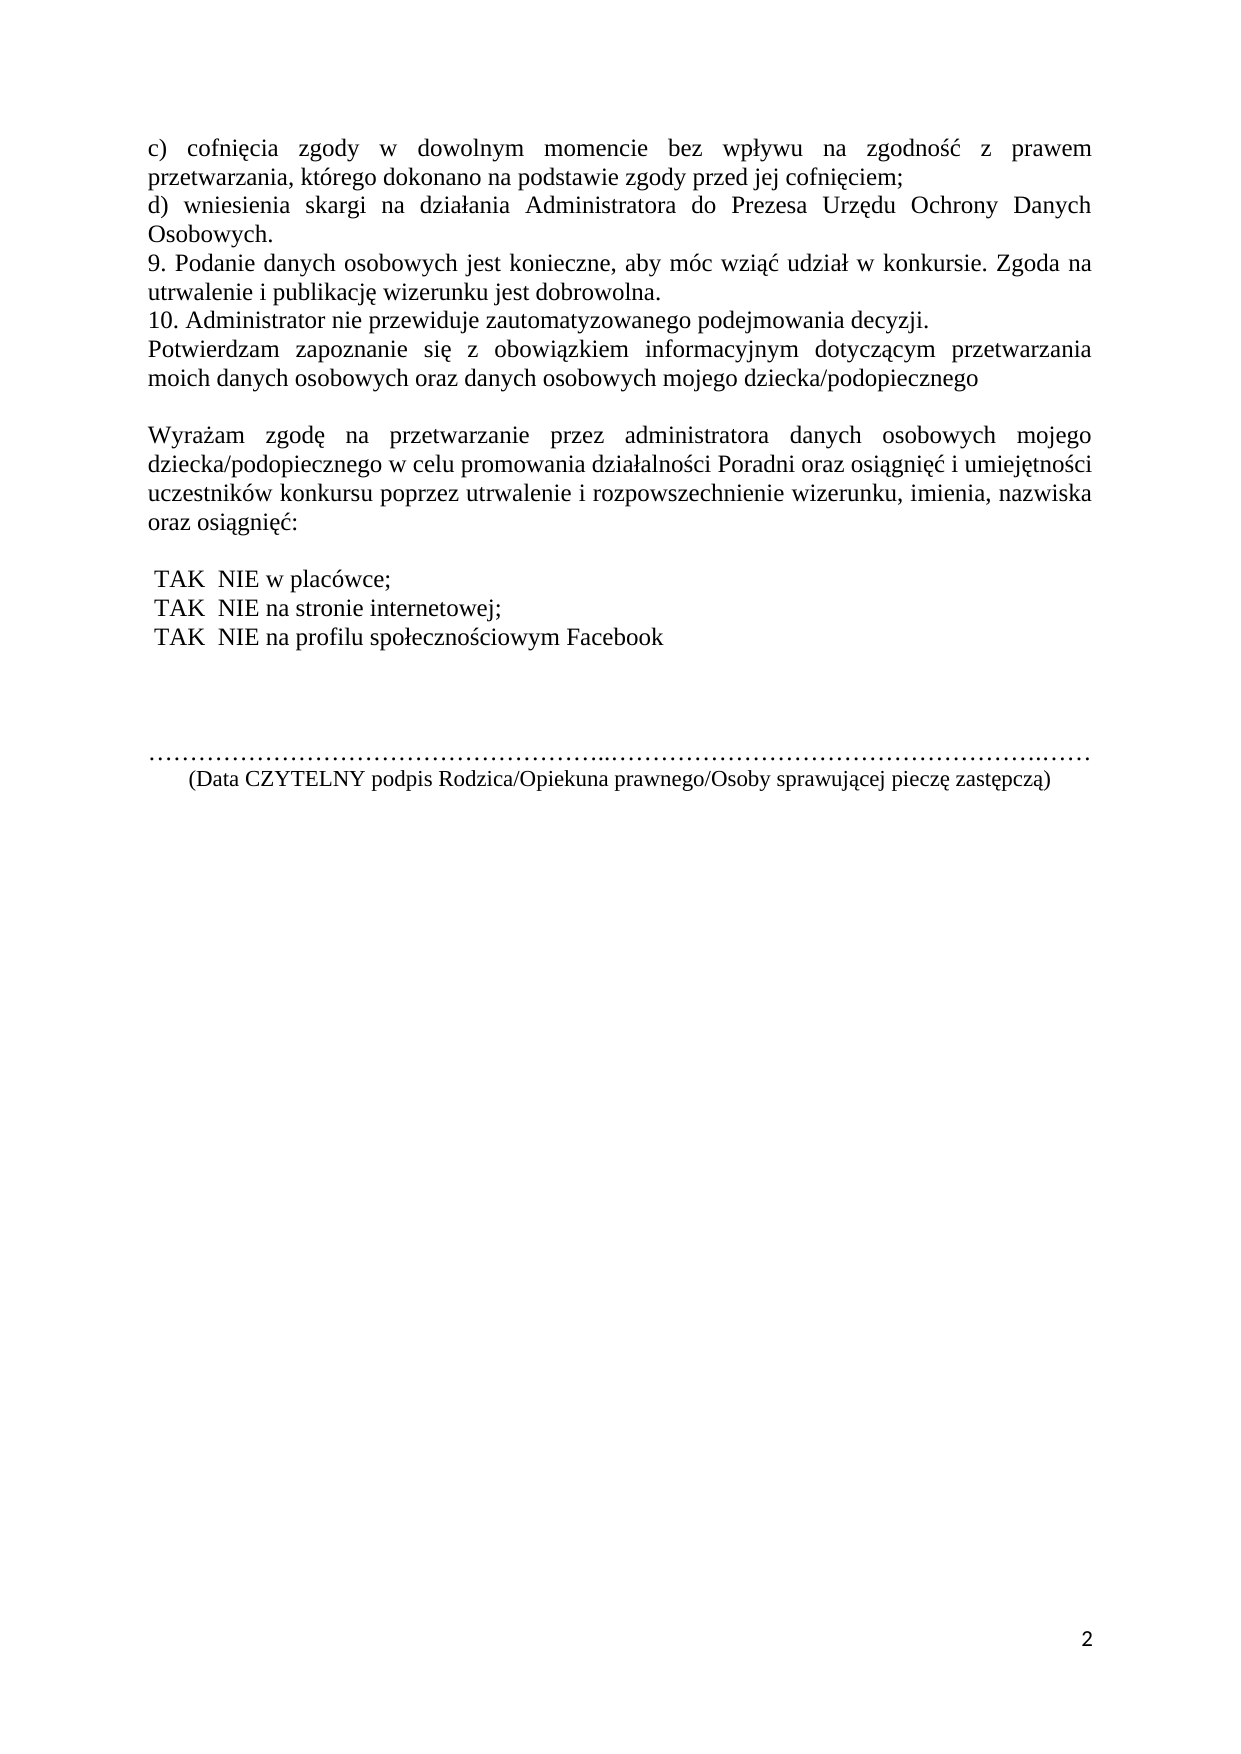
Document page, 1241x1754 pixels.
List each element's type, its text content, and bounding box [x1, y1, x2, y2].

text Wyrażam zgodę na przetwarzanie przez administratora danych osobowych mojego dziecka/podopiecznego w celu promowania działalności Poradni oraz osiągnięć i umiejętności uczestników konkursu poprzez utrwalenie i rozpowszechnienie wizerunku, imienia, nazwiska oraz osiągnięć: [148, 420, 1093, 535]
text  TAK  NIE na profilu społecznościowym Facebook [148, 622, 1093, 650]
text ………………………………………………..…………………………………………….…… [148, 737, 1093, 765]
text 10. Administrator nie przewiduje zautomatyzowanego podejmowania decyzji. [148, 305, 1093, 334]
text c) cofnięcia zgody w dowolnym momencie bez wpływu na zgodność z prawem przetwarzania, którego dokonano na podstawie zgody przed jej cofnięciem; [148, 133, 1093, 190]
text (Data CZYTELNY podpis Rodzica/Opiekuna prawnego/Osoby sprawującej pieczę zastępczą) [148, 765, 1093, 792]
text Potwierdzam zapoznanie się z obowiązkiem informacyjnym dotyczącym przetwarzania moich danych osobowych oraz danych osobowych mojego dziecka/podopiecznego [148, 334, 1093, 392]
text d) wniesienia skargi na działania Administratora do Prezesa Urzędu Ochrony Danych Osobowych. [148, 190, 1093, 248]
text  TAK  NIE w placówce; [148, 564, 1093, 593]
text 9. Podanie danych osobowych jest konieczne, aby móc wziąć udział w konkursie. Zgoda na utrwalenie i publikację wizerunku jest dobrowolna. [148, 248, 1093, 305]
text  TAK  NIE na stronie internetowej; [148, 593, 1093, 622]
